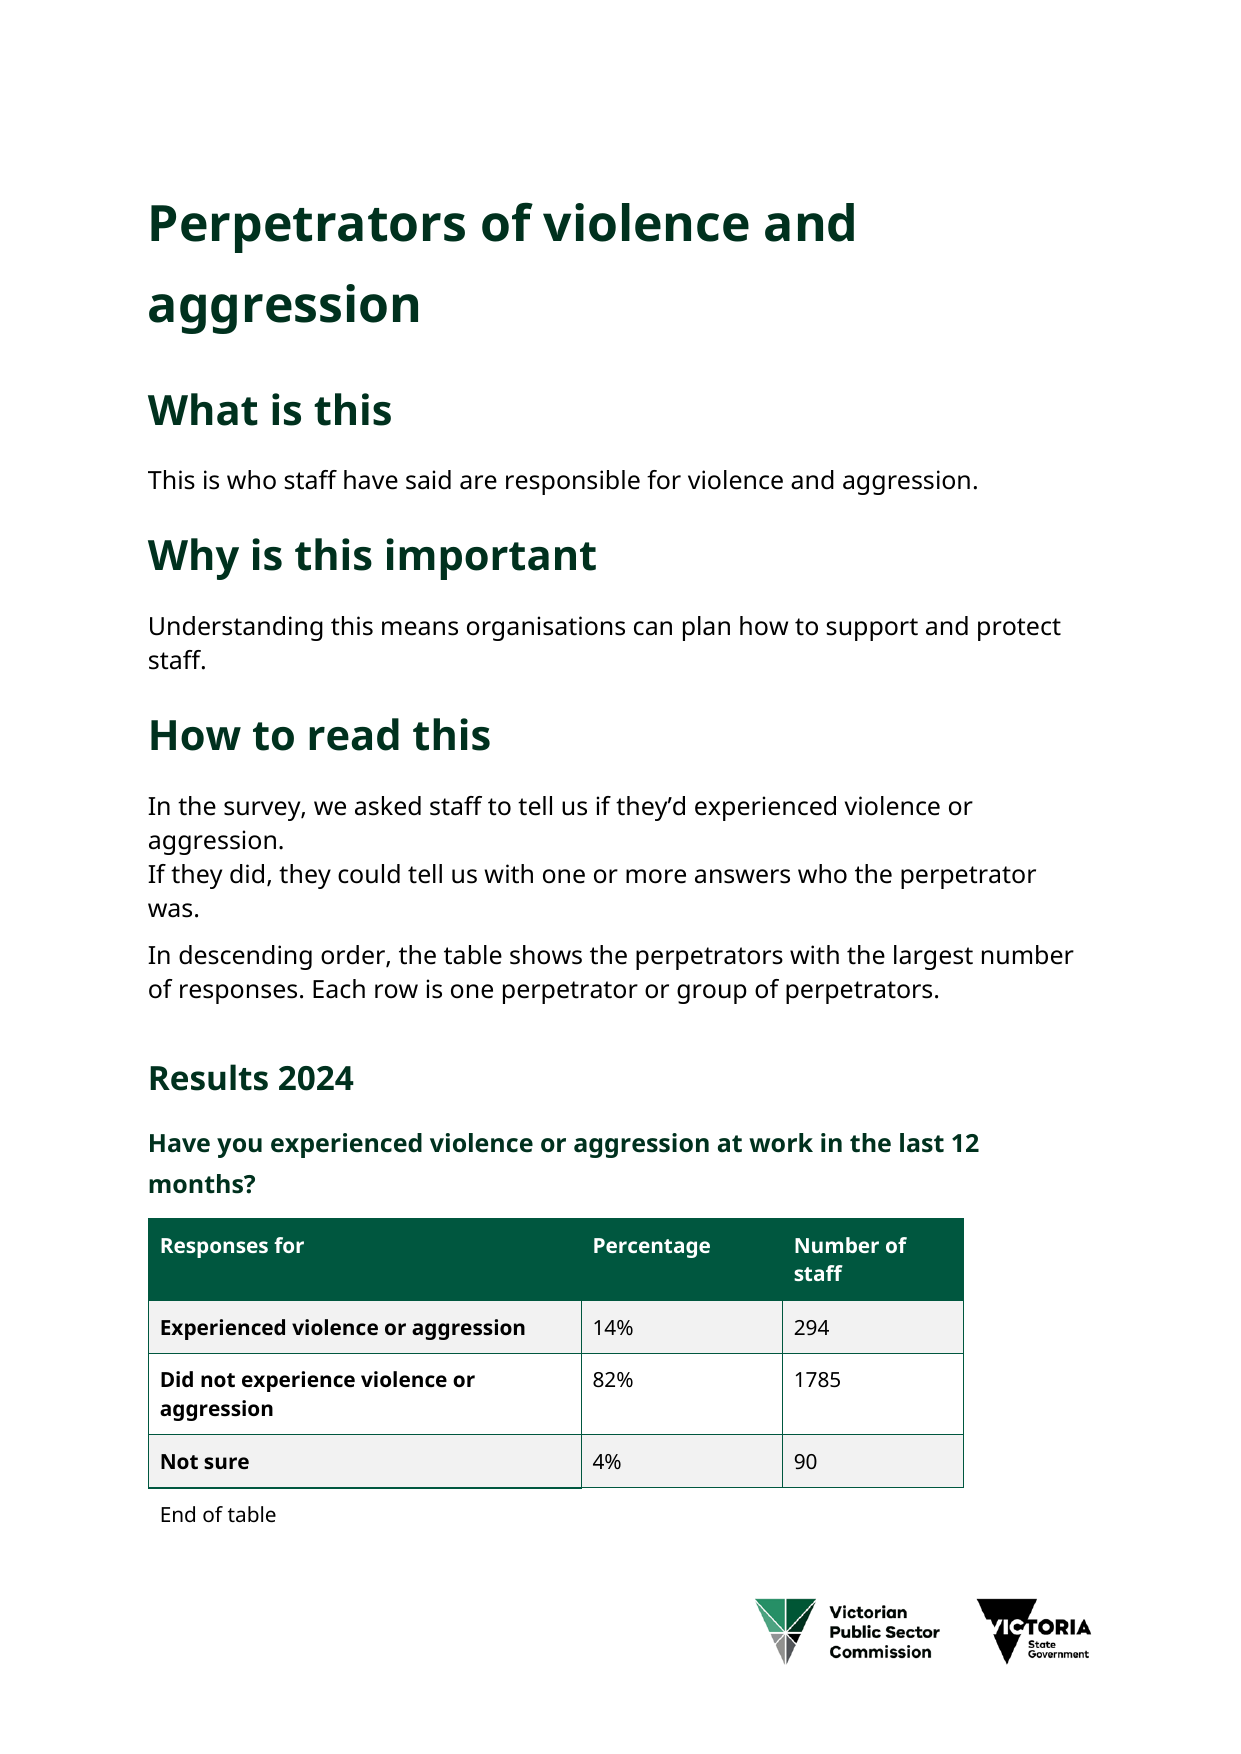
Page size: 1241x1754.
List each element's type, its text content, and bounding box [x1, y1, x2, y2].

text Understanding this means organisations can plan how to support and protect staff. [148, 609, 1092, 677]
subtitle Why is this important [148, 526, 1092, 583]
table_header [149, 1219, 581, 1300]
subtitle Perpetrators of violence and aggression [148, 188, 1092, 338]
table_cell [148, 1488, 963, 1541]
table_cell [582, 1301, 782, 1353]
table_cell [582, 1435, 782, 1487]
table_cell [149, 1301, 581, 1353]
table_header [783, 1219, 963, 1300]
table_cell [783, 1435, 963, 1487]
text In descending order, the table shows the perpetrators with the largest number of responses. Each row is one perpetrator or group of perpetrators. [148, 938, 1092, 1030]
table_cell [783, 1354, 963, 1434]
subtitle Have you experienced violence or aggression at work in the last 12 months? [148, 1126, 1092, 1201]
subtitle Results 2024 [148, 1055, 1092, 1100]
text In the survey, we asked staff to tell us if they’d experienced violence or aggression. If they did, they could tell us with one or more answers who the perpetrator was. [148, 789, 1092, 925]
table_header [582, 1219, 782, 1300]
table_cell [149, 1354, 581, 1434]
picture [754, 1598, 1093, 1666]
text This is who staff have said are responsible for violence and aggression. [148, 463, 1092, 497]
subtitle What is this [148, 380, 1092, 437]
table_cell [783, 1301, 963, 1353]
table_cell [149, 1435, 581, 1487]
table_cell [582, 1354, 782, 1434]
subtitle How to read this [148, 706, 1092, 763]
